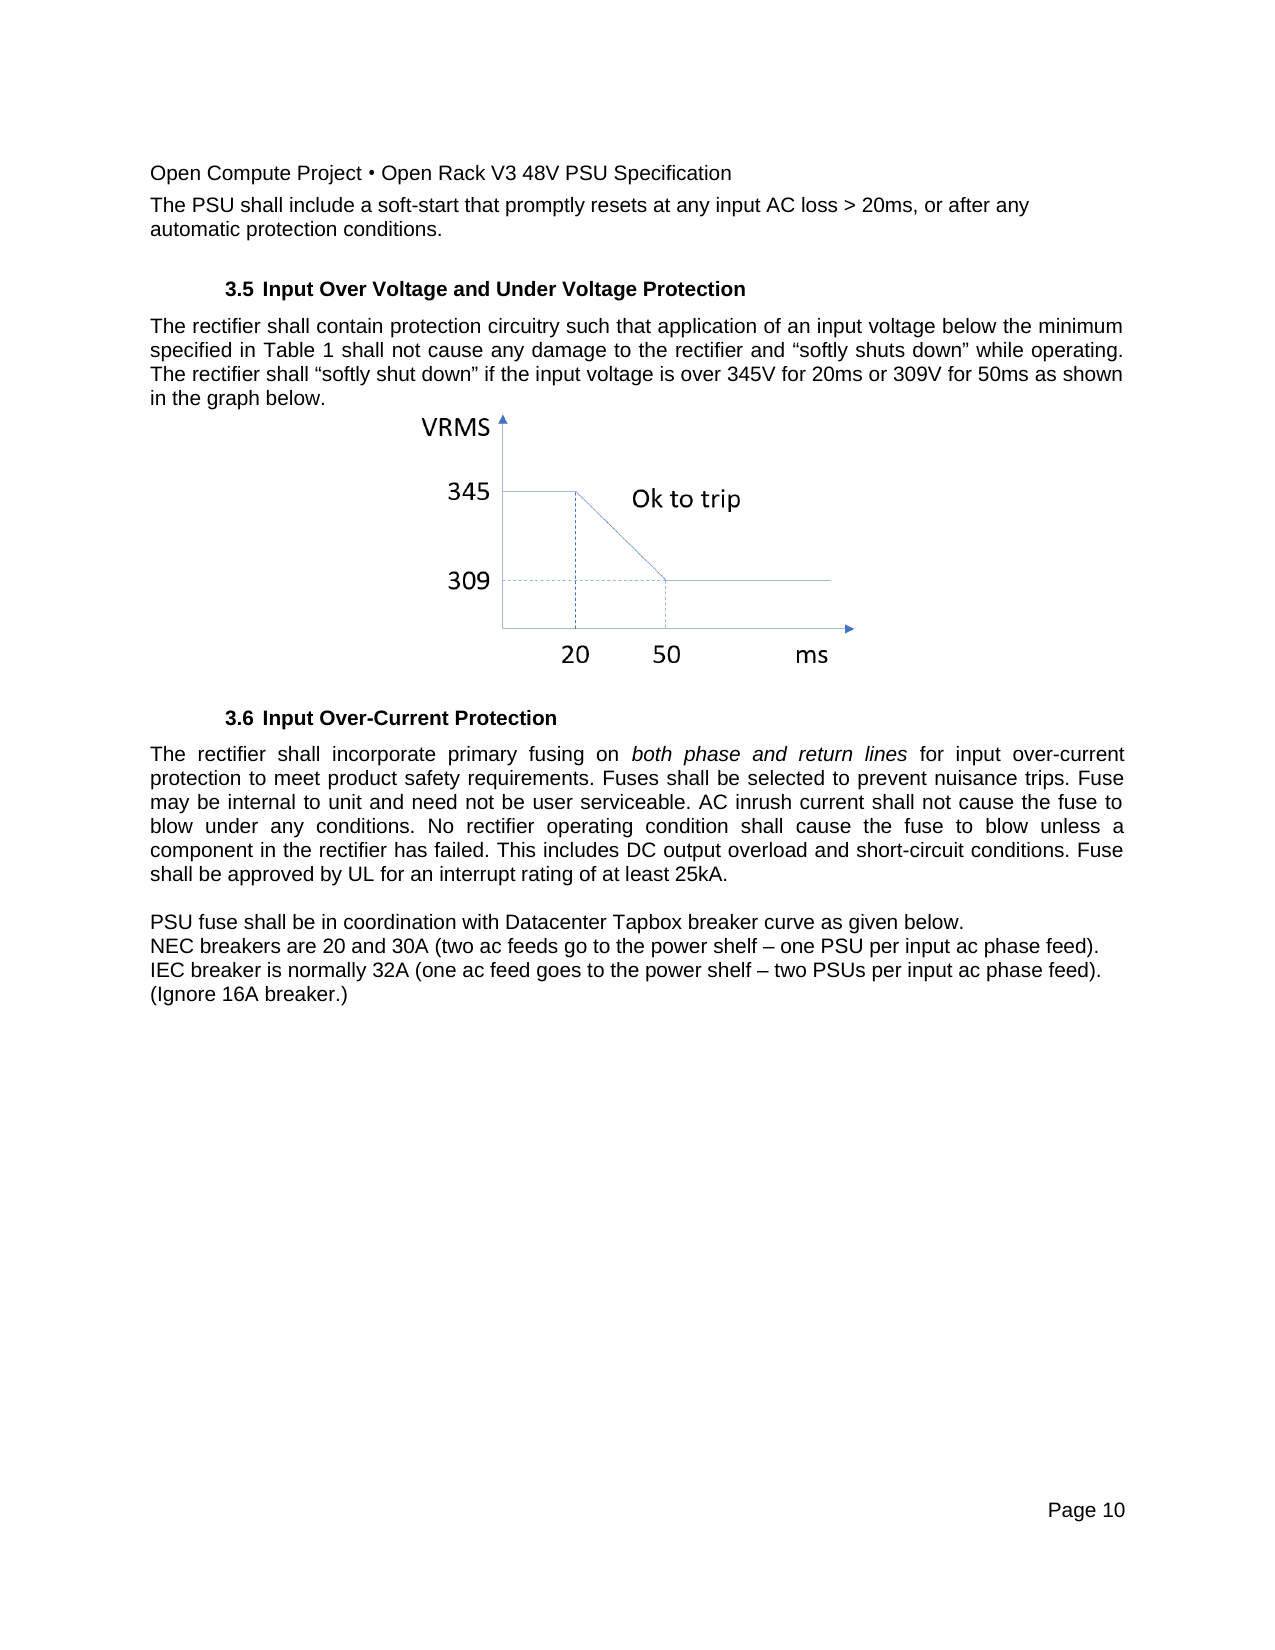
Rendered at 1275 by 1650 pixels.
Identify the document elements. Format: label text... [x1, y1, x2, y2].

picture [418, 409, 857, 670]
text The rectifier shall incorporate primary fusing on both phase and return lines for input over-current protection to meet product safety requirements. Fuses shall be selected to prevent nuisance trips. Fuse may be internal to unit and need not be user serviceable. AC inrush current shall not cause the fuse to blow under any conditions. No rectifier operating condition shall cause the fuse to blow unless a component in the rectifier has failed. This includes DC output overload and short-circuit conditions. Fuse shall be approved by UL for an interrupt rating of at least 25kA. [150, 742, 1125, 886]
subtitle Input Over Voltage and Under Voltage Protection [225, 277, 1125, 301]
text (Ignore 16A breaker.) [150, 982, 1125, 1006]
text The PSU shall include a soft-start that promptly resets at any input AC loss > 20ms, or after any automatic protection conditions. [150, 193, 1125, 241]
text The rectifier shall contain protection circuitry such that application of an input voltage below the minimum specified in Table 1 shall not cause any damage to the rectifier and “softly shuts down” while operating. The rectifier shall “softly shut down” if the input voltage is over 345V for 20ms or 309V for 50ms as shown in the graph below. [150, 313, 1125, 409]
text NEC breakers are 20 and 30A (two ac feeds go to the power shelf – one PSU per input ac phase feed). [150, 934, 1125, 958]
text PSU fuse shall be in coordination with Datacenter Tapbox breaker curve as given below. [150, 910, 1125, 934]
subtitle Input Over-Current Protection [225, 706, 1125, 730]
text IEC breaker is normally 32A (one ac feed goes to the power shelf – two PSUs per input ac phase feed). [150, 958, 1125, 982]
